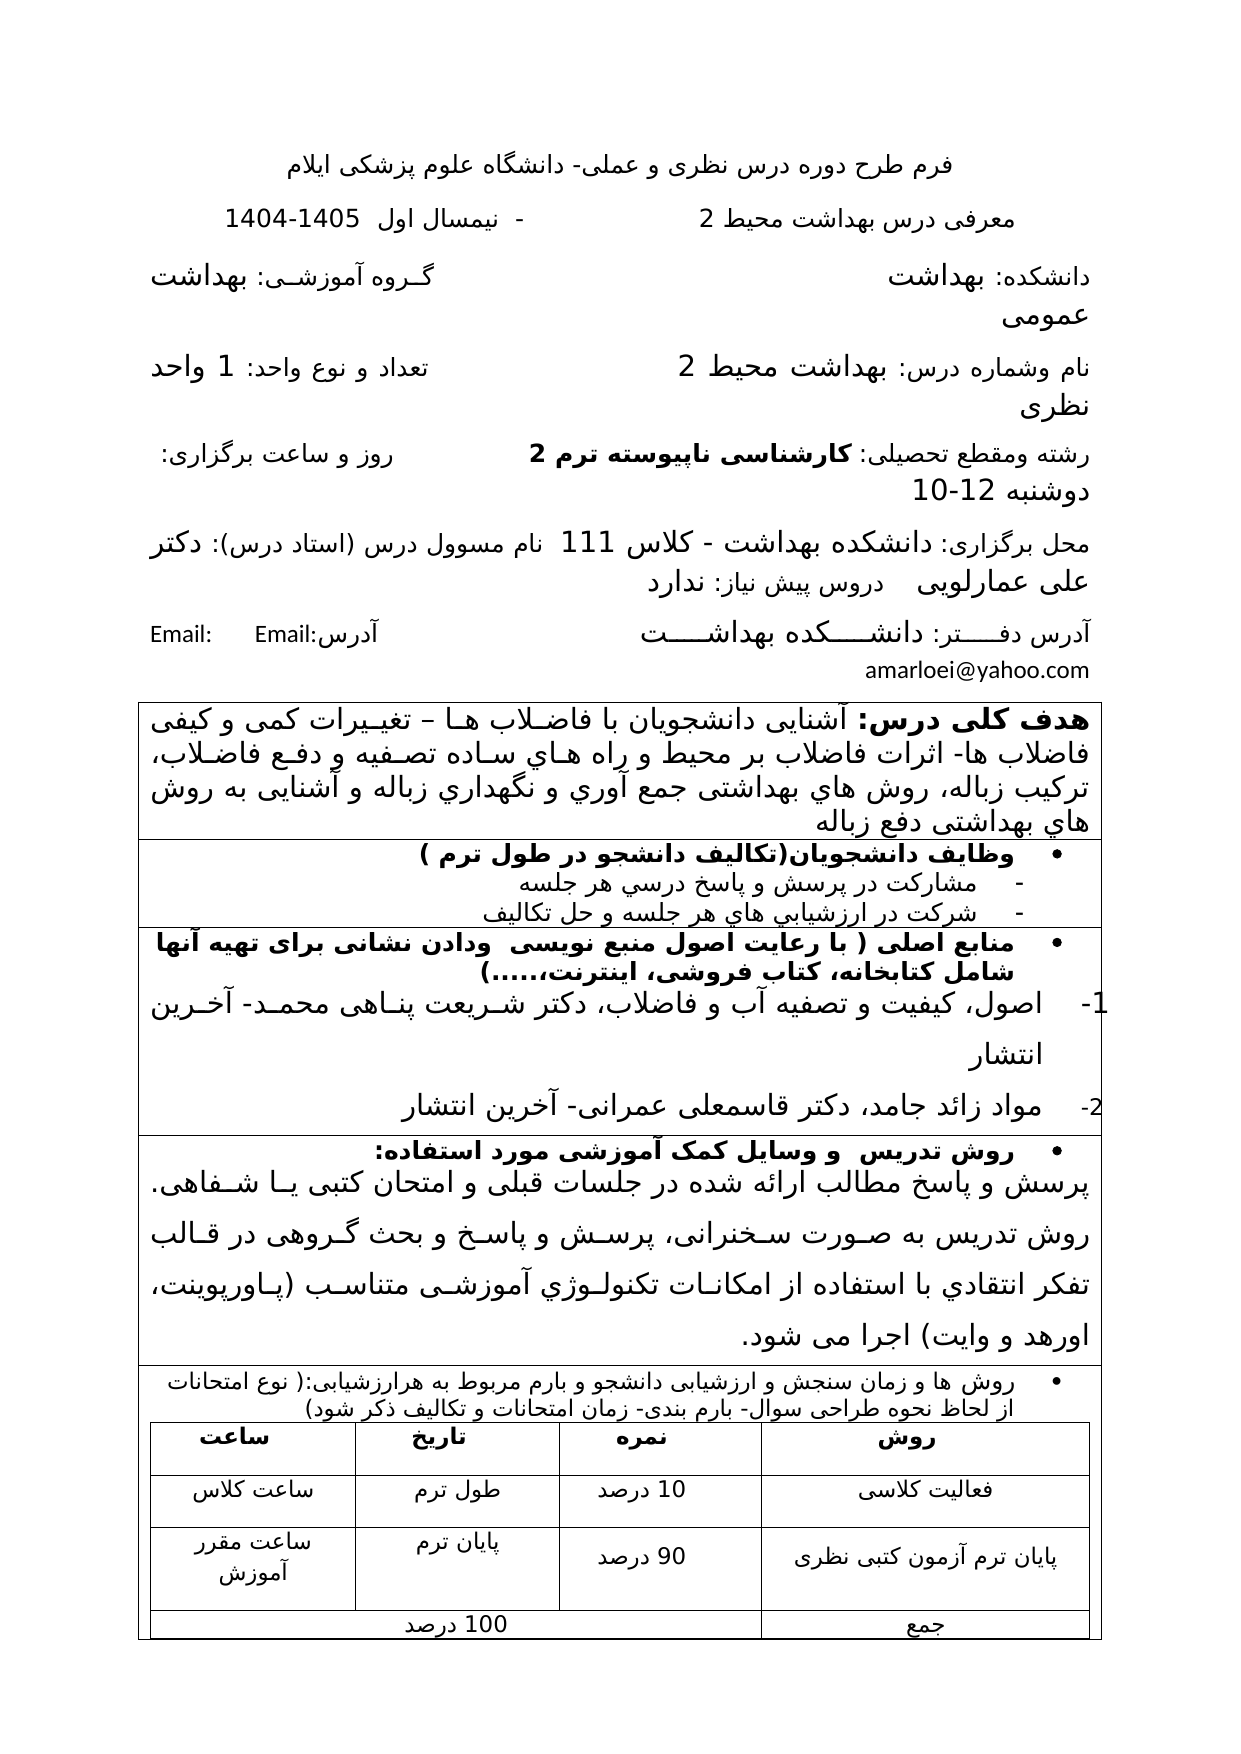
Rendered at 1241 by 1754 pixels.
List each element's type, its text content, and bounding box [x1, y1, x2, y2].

table_cell روش تدریس و وسایل کمک آموزشی مورد استفاده: پرسش و پاسخ مطالب ارائه شده در جلسات قبلی و امتحان کتبی یا شفاهی. روش تدریس به صورت سخنرانی، پرسش و پاسخ و بحث گروهی در قالب تفکر انتقادي با استفاده از امکانات تکنولوژي آموزشی متناسب (پاورپوینت، اورهد و وایت) اجرا می شود. [139, 1136, 1101, 1365]
text نام وشماره درس: بهداشت محیط 2 تعداد و نوع واحد: 1 واحد نظری [150, 349, 1090, 422]
table_cell روش ها و زمان سنجش و ارزشیابی دانشجو و بارم مربوط به هرارزشیابی:( نوع امتحانات از لحاظ نحوه طراحی سوال- بارم بندی- زمان امتحانات و تکالیف ذکر شود) [139, 1366, 1101, 1639]
text محل برگزاری: دانشکده بهداشت - کلاس 111 نام مسوول درس (استاد درس): دکتر علی عمارلویی دروس پیش نیاز: ندارد [150, 525, 1090, 598]
text آدرس دفتر: دانشکده بهداشت آدرسEmail: Email: amarloei@yahoo.com [150, 616, 1090, 684]
table_cell منابع اصلی ( با رعایت اصول منبع نویسی ودادن نشانی برای تهیه آنها شامل کتابخانه، کتاب فروشی، اینترنت،.....) اصول، کیفیت و تصفیه آب و فاضلاب، دکتر شریعت پناهی محمد- آخرین انتشار مواد زائد جامد، دکتر قاسمعلی عمرانی- آخرین انتشار [139, 928, 1101, 1135]
text فرم طرح دوره درس نظری و عملی- دانشگاه علوم پزشکی ایلام [150, 150, 1090, 179]
table_cell وظایف دانشجویان(تکالیف دانشجو در طول ترم ) مشارکت در پرسش و پاسخ درسي هر جلسه شرکت در ارزشیابي هاي هر جلسه و حل تکالیف [139, 840, 1101, 927]
text رشته ومقطع تحصیلی: کارشناسی ناپیوسته ترم 2 روز و ساعت برگزاری: دوشنبه 12-10 [150, 439, 1090, 508]
text دانشکده: بهداشت گروه آموزشی: بهداشت عمومی [150, 259, 1090, 332]
table_header هدف کلی درس: آشنایی دانشجویان با فاضلاب ها – تغییرات کمی و کیفی فاضلاب ها- اثرات فاضلاب بر محیط و راه هاي ساده تصفیه و دفع فاضلاب، ترکیب زباله، روش هاي بهداشتی جمع آوري و نگهداري زباله و آشنایی به روش هاي بهداشتی دفع زباله [139, 703, 1101, 838]
text معرفی درس بهداشت محیط 2 - نیمسال اول 1405-1404 [150, 204, 1090, 233]
